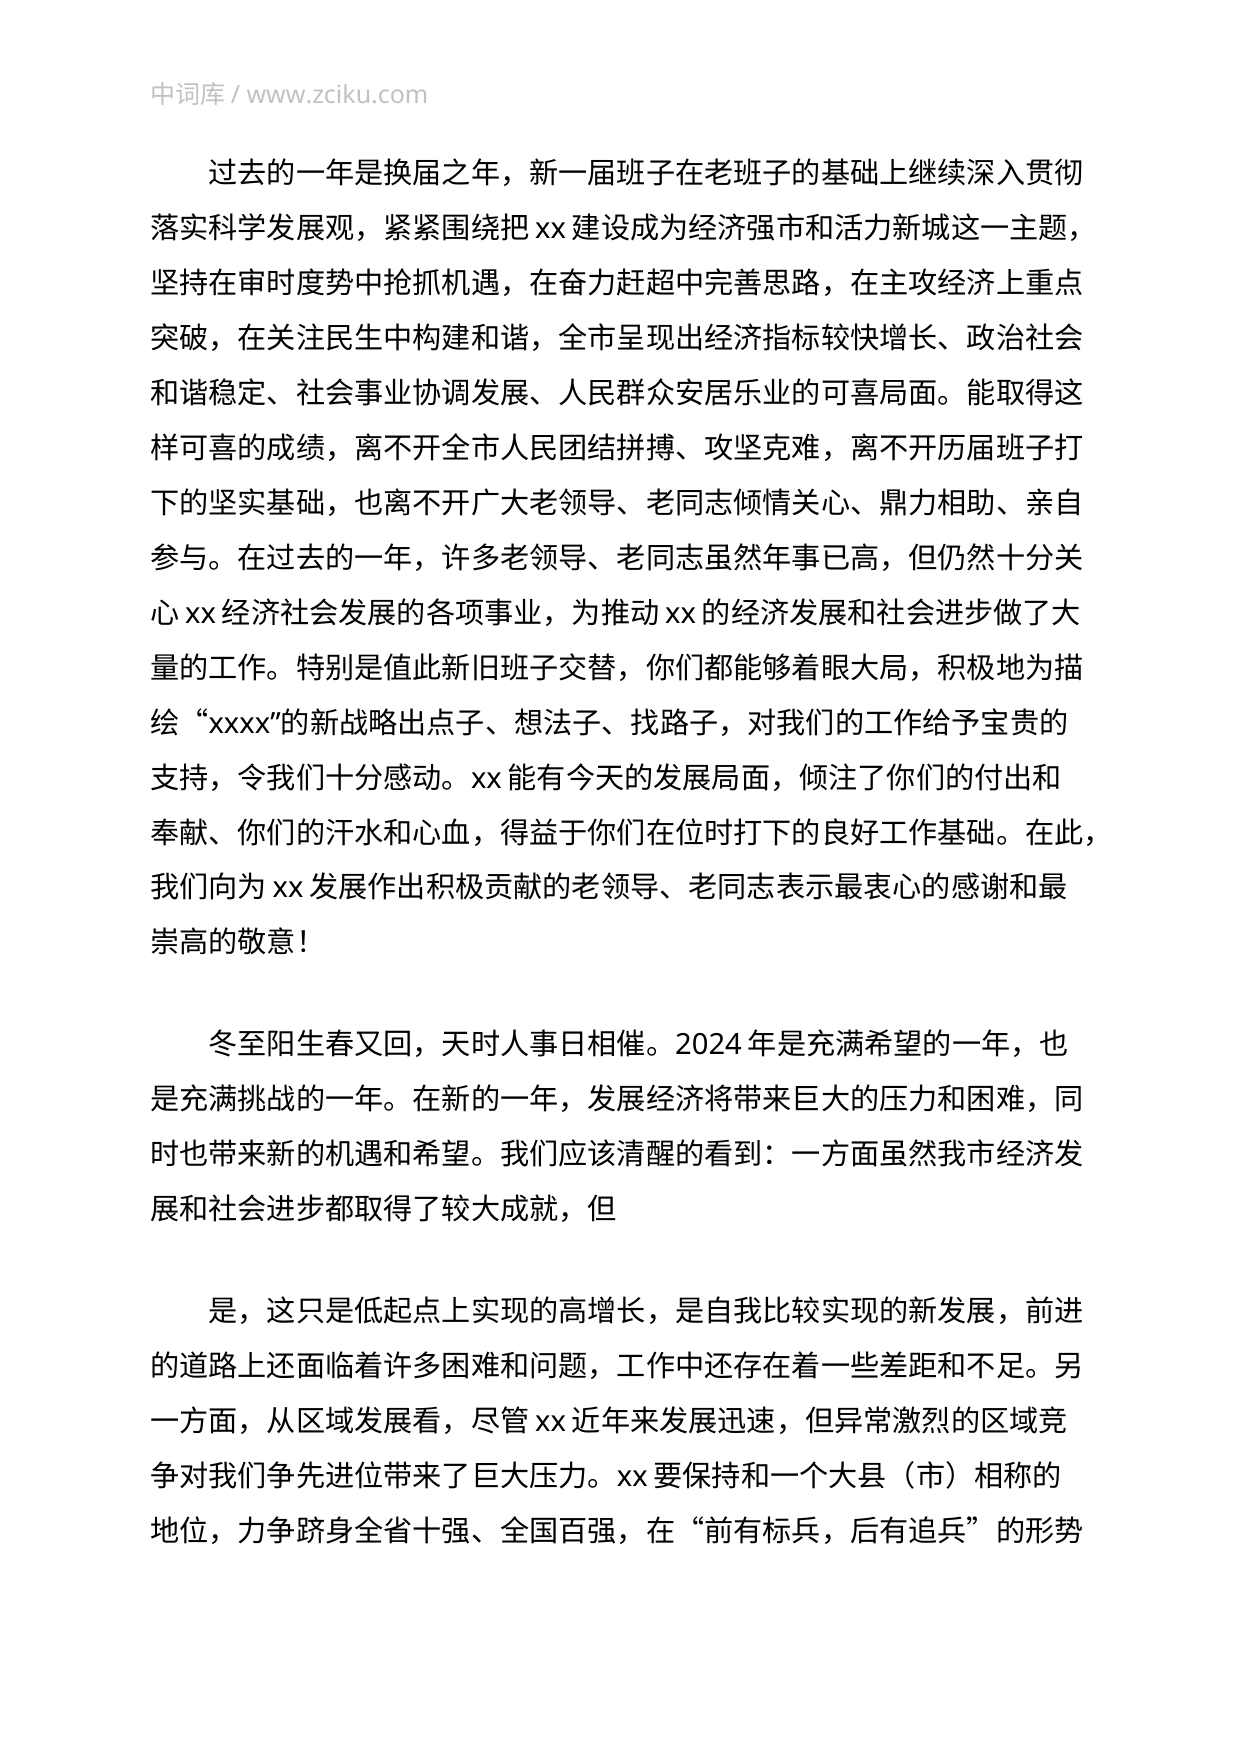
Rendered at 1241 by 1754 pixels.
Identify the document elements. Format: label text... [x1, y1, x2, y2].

text 冬至阳生春又回，天时人事日相催。2024年是充满希望的一年，也是充满挑战的一年。在新的一年，发展经济将带来巨大的压力和困难，同时也带来新的机遇和希望。我们应该清醒的看到：一方面虽然我市经济发展和社会进步都取得了较大成就，但 [150, 1021, 1090, 1228]
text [150, 1287, 1090, 1549]
text 过去的一年是换届之年，新一届班子在老班子的基础上继续深入贯彻落实科学发展观，紧紧围绕把xx建设成为经济强市和活力新城这一主题，坚持在审时度势中抢抓机遇，在奋力赶超中完善思路，在主攻经济上重点突破，在关注民生中构建和谐，全市呈现出经济指标较快增长、政治社会和谐稳定、社会事业协调发展、人民群众安居乐业的可喜局面。能取得这样可喜的成绩，离不开全市人民团结拼搏、攻坚克难，离不开历届班子打下的坚实基础，也离不开广大老领导、老同志倾情关心、鼎力相助、亲自参与。在过去的一年，许多老领导、老同志虽然年事已高，但仍然十分关心xx经济社会发展的各项事业，为推动xx的经济发展和社会进步做了大量的工作。特别是值此新旧班子交替，你们都能够着眼大局，积极地为描绘“xxxx”的新战略出点子、想法子、找路子，对我们的工作给予宝贵的支持，令我们十分感动。xx能有今天的发展局面，倾注了你们的付出和奉献、你们的汗水和心血，得益于你们在位时打下的良好工作基础。在此，我们向为xx发展作出积极贡献的老领导、老同志表示最衷心的感谢和最崇高的敬意！ [150, 150, 1090, 961]
